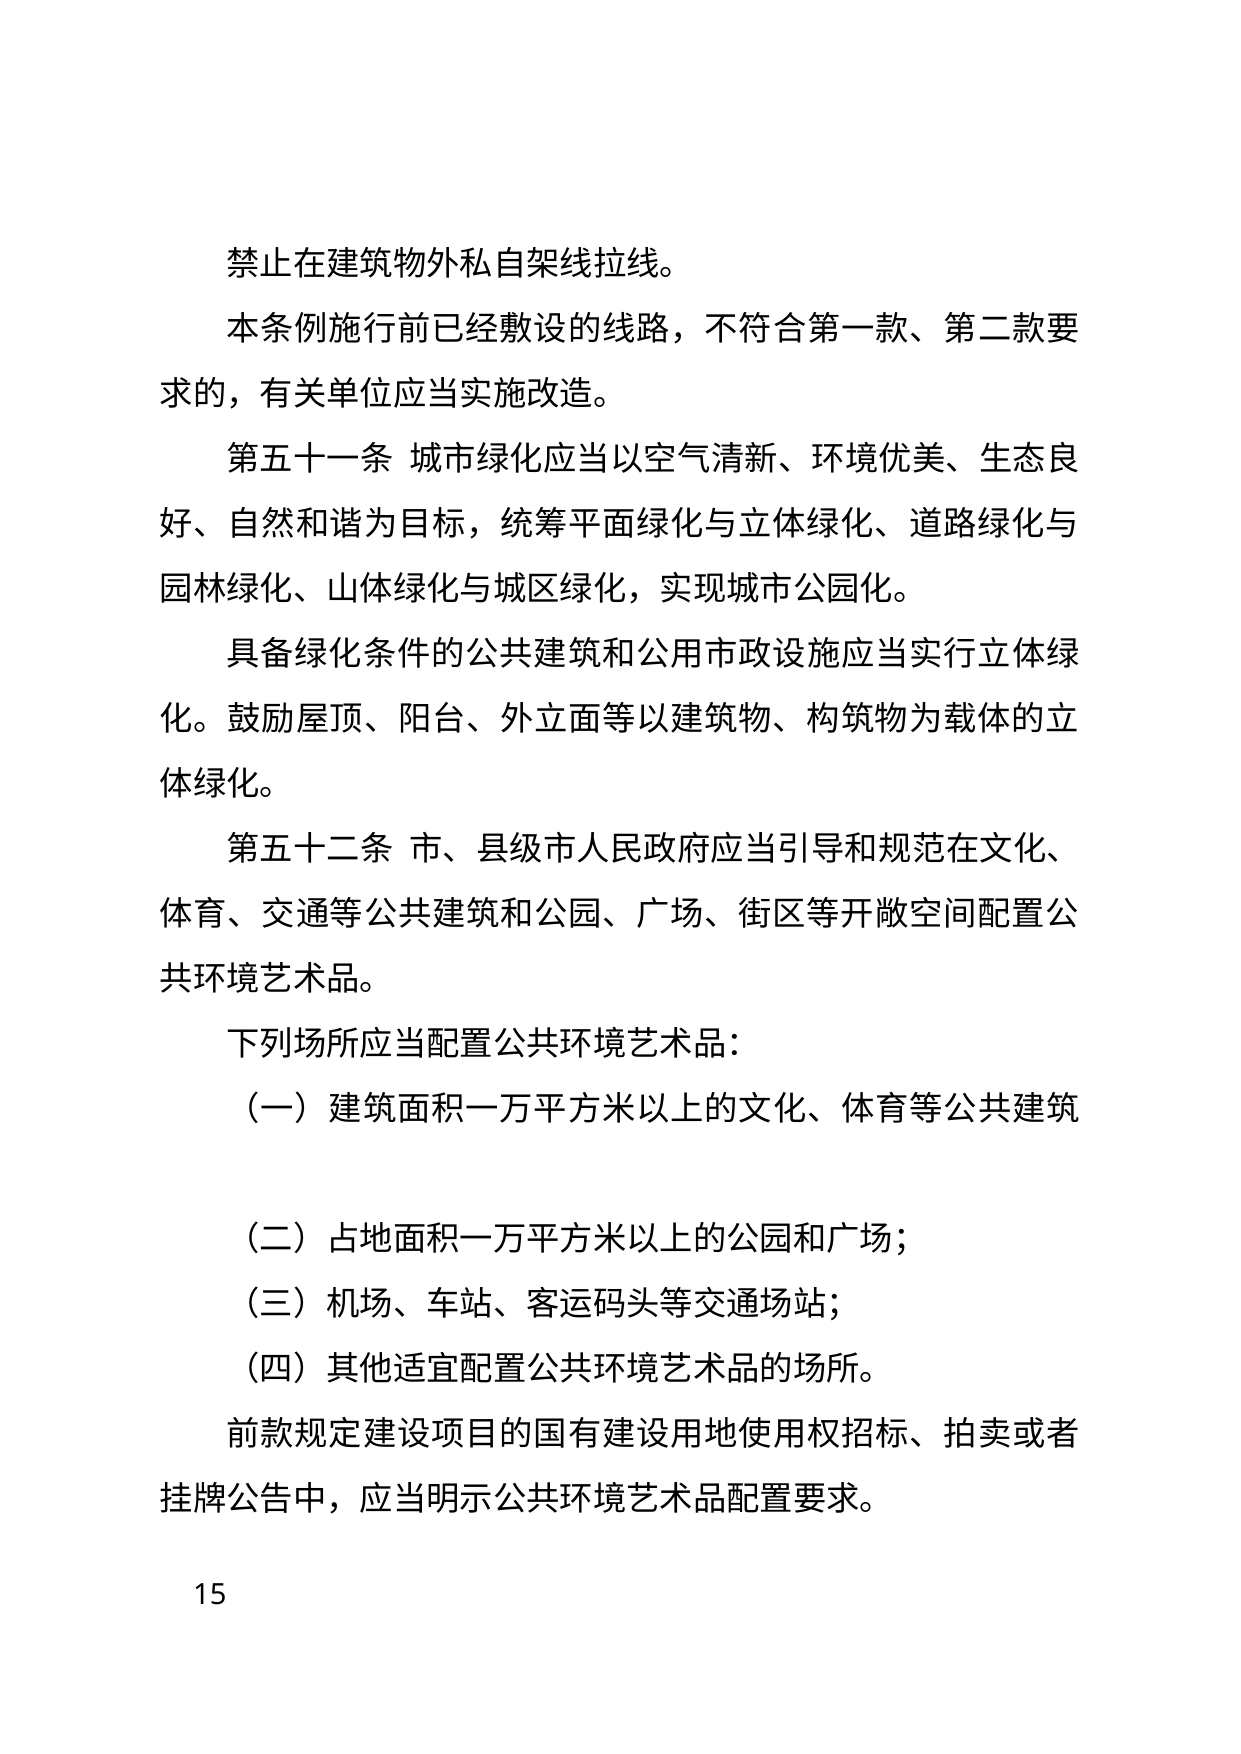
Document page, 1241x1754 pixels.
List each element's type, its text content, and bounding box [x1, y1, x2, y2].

text 具备绿化条件的公共建筑和公用市政设施应当实行立体绿化。鼓励屋顶、阳台、外立面等以建筑物、构筑物为载体的立体绿化。 [159, 618, 1081, 813]
text 前款规定建设项目的国有建设用地使用权招标、拍卖或者挂牌公告中，应当明示公共环境艺术品配置要求。 [159, 1398, 1081, 1528]
text （四）其他适宜配置公共环境艺术品的场所。 [159, 1333, 1081, 1398]
text 禁止在建筑物外私自架线拉线。 [159, 228, 1081, 293]
text 第五十一条 城市绿化应当以空气清新、环境优美、生态良好、自然和谐为目标，统筹平面绿化与立体绿化、道路绿化与园林绿化、山体绿化与城区绿化，实现城市公园化。 [159, 423, 1081, 618]
text 下列场所应当配置公共环境艺术品： [159, 1008, 1081, 1073]
text （一）建筑面积一万平方米以上的文化、体育等公共建筑； [159, 1073, 1081, 1203]
text （三）机场、车站、客运码头等交通场站； [159, 1268, 1081, 1333]
text 第五十二条 市、县级市人民政府应当引导和规范在文化、体育、交通等公共建筑和公园、广场、街区等开敞空间配置公共环境艺术品。 [159, 813, 1081, 1008]
text （二）占地面积一万平方米以上的公园和广场； [159, 1203, 1081, 1268]
text 本条例施行前已经敷设的线路，不符合第一款、第二款要求的，有关单位应当实施改造。 [159, 293, 1081, 423]
